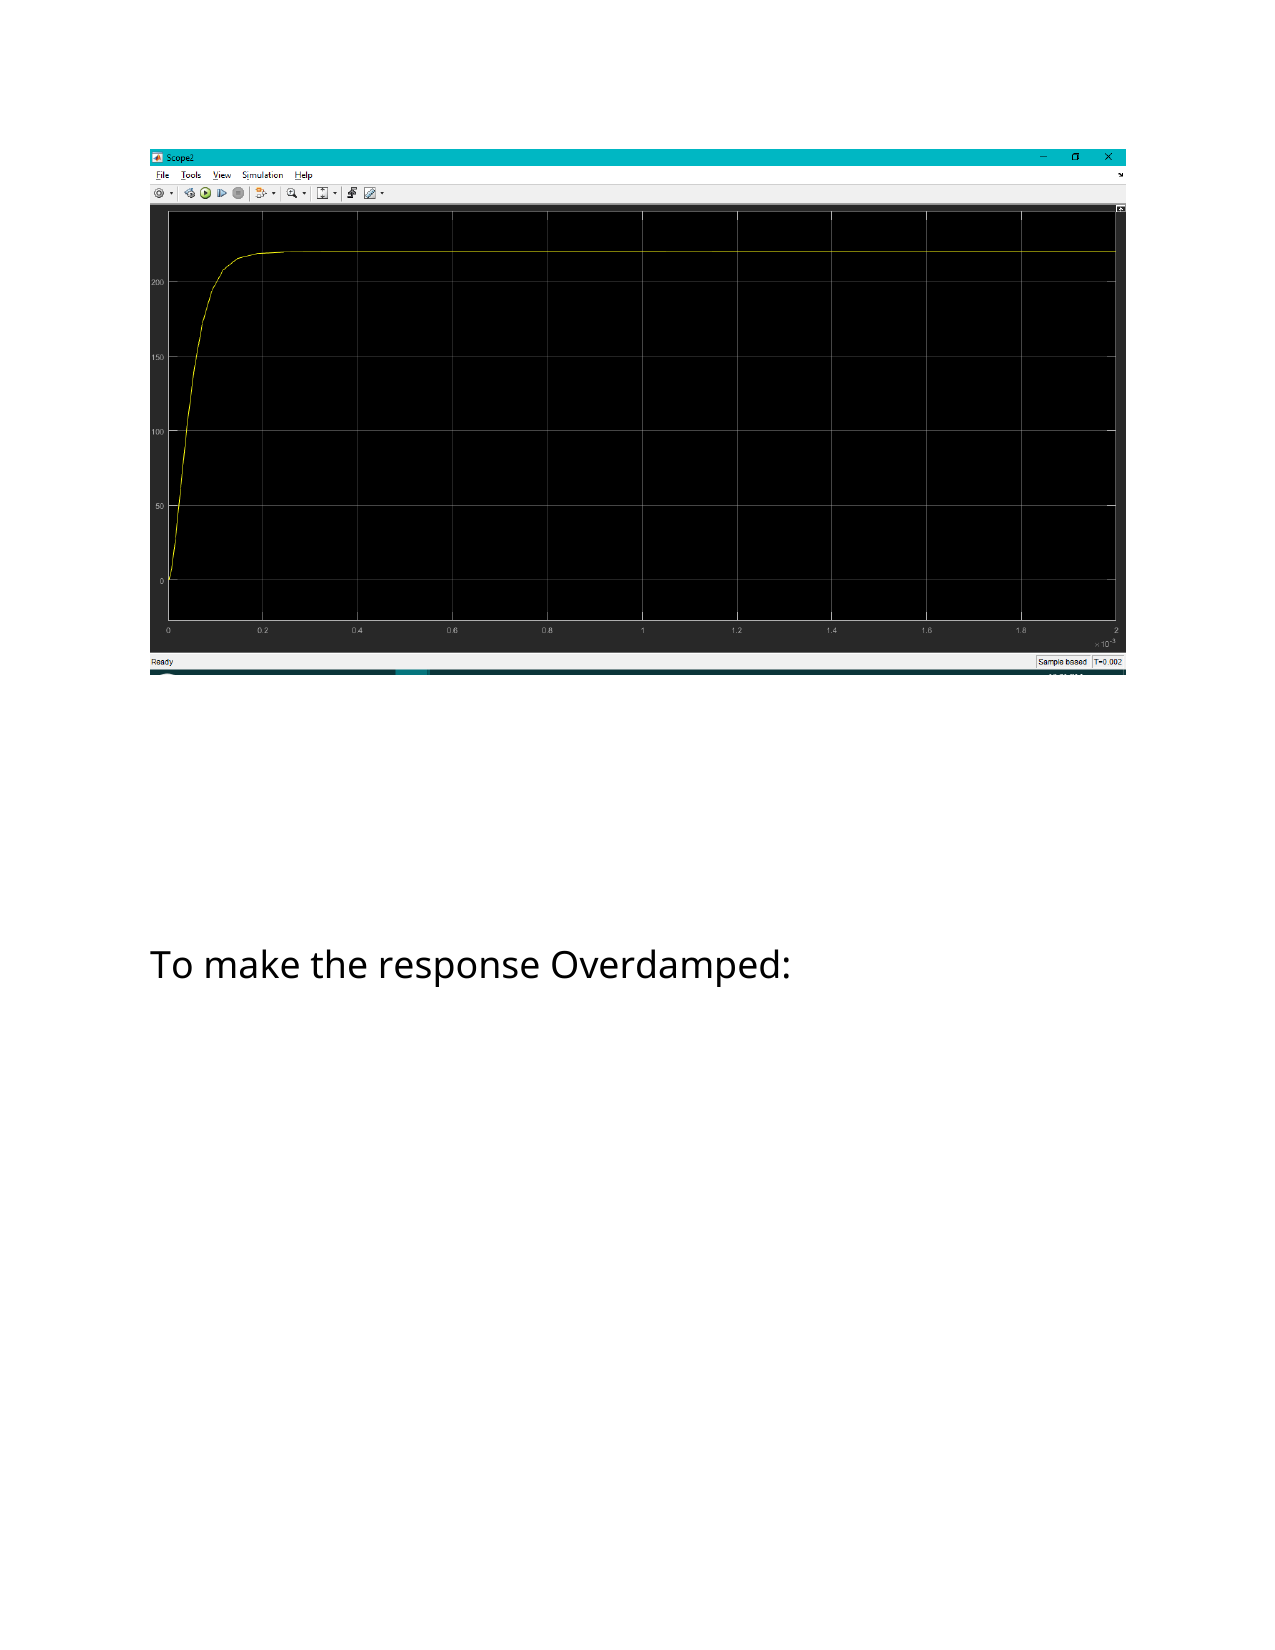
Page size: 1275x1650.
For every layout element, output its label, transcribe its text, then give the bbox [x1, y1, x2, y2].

text To make the response Overdamped: [150, 938, 1125, 989]
picture [150, 149, 1126, 675]
